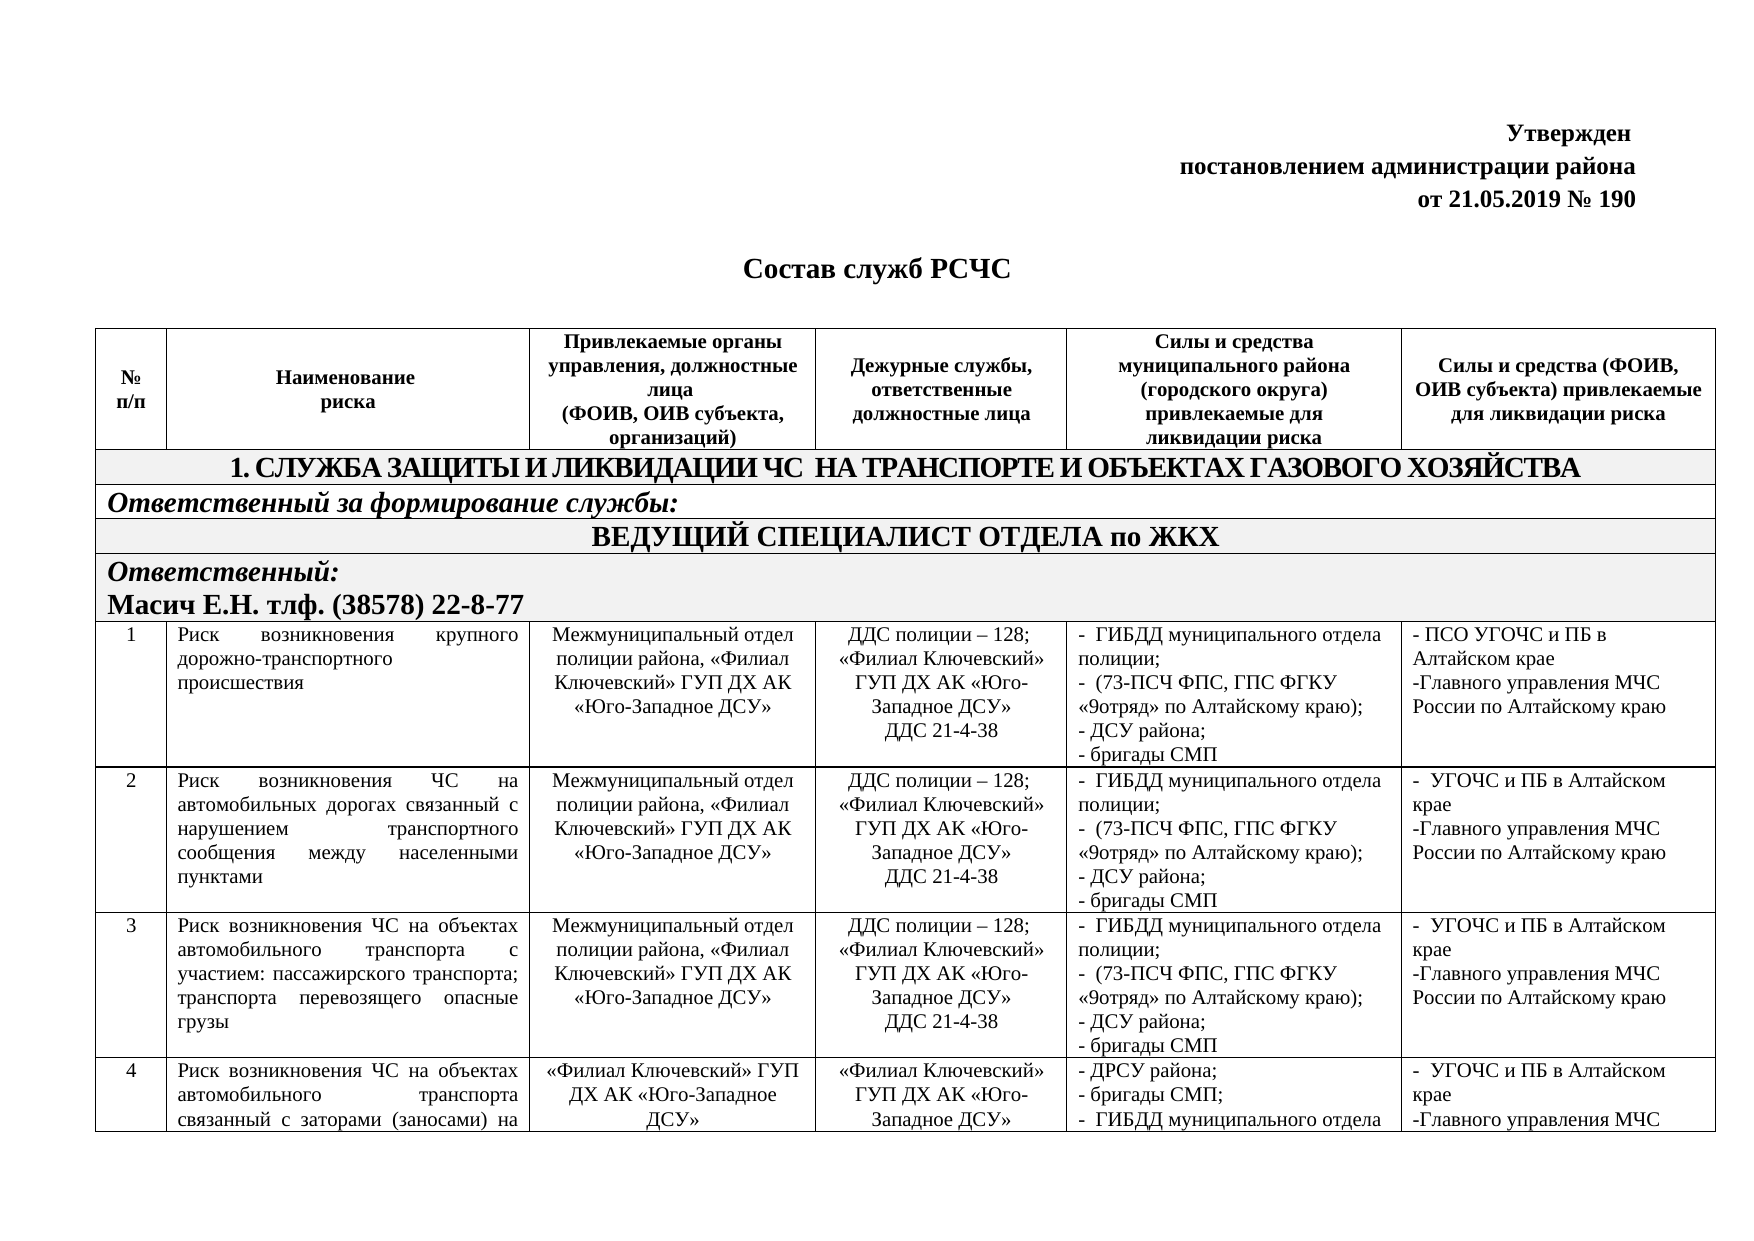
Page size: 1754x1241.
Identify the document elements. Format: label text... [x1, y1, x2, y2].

table_header Наименование риска [167, 329, 529, 449]
table_cell - УГОЧС и ПБ в Алтайском крае -Главного управления МЧС России по Алтайскому краю ГУП «Алтайавтодор» [1402, 1058, 1715, 1131]
table_cell 1 [96, 622, 166, 766]
table_cell ВЕДУЩИЙ СПЕЦИАЛИСТ ОТДЕЛА по ЖКХ [96, 519, 1715, 553]
table_header Привлекаемые органы управления, должностные лица (ФОИВ, ОИВ субъекта, организаций) [530, 329, 815, 449]
table_cell 4 [96, 1058, 166, 1131]
text от 21.05.2019 № 190 [118, 184, 1636, 213]
table_header № п/п [96, 329, 166, 449]
table_cell «Филиал Ключевский» ГУП ДХ АК «Юго-Западное ДСУ» ДДС 21-4-38 ДДС полиции – 128; [816, 1058, 1066, 1131]
table_header Силы и средства муниципального района (городского округа) привлекаемые для ликвидации риска [1067, 329, 1401, 449]
table_cell - ДРСУ района; - бригады СМП; - ГИБДД муниципального отдела полиции; - (73-ПСЧ ФПС, ГПС ФГКУ «9отряд» по Алтайскому краю); [1067, 1058, 1401, 1131]
table_cell Риск возникновения ЧС на автомобильных дорогах связанный с нарушением транспортного сообщения между населенными пунктами [167, 768, 529, 912]
table_cell - ГИБДД муниципального отдела полиции; - (73-ПСЧ ФПС, ГПС ФГКУ «9отряд» по Алтайскому краю); - ДСУ района; - бригады СМП [1067, 913, 1401, 1057]
table_cell ДДС полиции – 128; «Филиал Ключевский» ГУП ДХ АК «Юго-Западное ДСУ» ДДС 21-4-38 [816, 768, 1066, 912]
table_cell 3 [96, 913, 166, 1057]
table_cell Межмуниципальный отдел полиции района, «Филиал Ключевский» ГУП ДХ АК «Юго-Западное ДСУ» [530, 913, 815, 1057]
table_cell Риск возникновения крупного дорожно-транспортного происшествия [167, 622, 529, 766]
table_cell ДДС полиции – 128; «Филиал Ключевский» ГУП ДХ АК «Юго-Западное ДСУ» ДДС 21-4-38 [816, 913, 1066, 1057]
table_cell 2 [96, 768, 166, 912]
table_header Силы и средства (ФОИВ, ОИВ субъекта) привлекаемые для ликвидации риска [1402, 329, 1715, 449]
table_cell 1. СЛУЖБА ЗАЩИТЫ И ЛИКВИДАЦИИ ЧС НА ТРАНСПОРТЕ И ОБЪЕКТАХ ГАЗОВОГО ХОЗЯЙСТВА [96, 450, 1715, 484]
table_cell ДДС полиции – 128; «Филиал Ключевский» ГУП ДХ АК «Юго-Западное ДСУ» ДДС 21-4-38 [816, 622, 1066, 766]
text Состав служб РСЧС [118, 251, 1636, 284]
table_cell - ПСО УГОЧС и ПБ в Алтайском крае -Главного управления МЧС России по Алтайскому краю [1402, 622, 1715, 766]
table_cell Межмуниципальный отдел полиции района, «Филиал Ключевский» ГУП ДХ АК «Юго-Западное ДСУ» [530, 622, 815, 766]
table_cell - УГОЧС и ПБ в Алтайском крае -Главного управления МЧС России по Алтайскому краю [1402, 913, 1715, 1057]
text постановлением администрации района [118, 151, 1636, 180]
table_cell Ответственный за формирование службы: [96, 485, 1715, 518]
table_cell Межмуниципальный отдел полиции района, «Филиал Ключевский» ГУП ДХ АК «Юго-Западное ДСУ» [530, 768, 815, 912]
table_cell - ГИБДД муниципального отдела полиции; - (73-ПСЧ ФПС, ГПС ФГКУ «9отряд» по Алтайскому краю); - ДСУ района; - бригады СМП [1067, 622, 1401, 766]
table_cell - ГИБДД муниципального отдела полиции; - (73-ПСЧ ФПС, ГПС ФГКУ «9отряд» по Алтайскому краю); - ДСУ района; - бригады СМП [1067, 768, 1401, 912]
table_cell Риск возникновения ЧС на объектах автомобильного транспорта с участием: пассажирского транспорта; транспорта перевозящего опасные грузы [167, 913, 529, 1057]
table_cell Риск возникновения ЧС на объектах автомобильного транспорта связанный с заторами (заносами) на дорогах. [167, 1058, 529, 1131]
table_cell Ответственный: Масич Е.Н. тлф. (38578) 22-8-77 [96, 554, 1715, 621]
table_cell «Филиал Ключевский» ГУП ДХ АК «Юго-Западное ДСУ» Межмуниципальный отдел полиции района [530, 1058, 815, 1131]
text Утвержден [753, 118, 1659, 147]
table_header Дежурные службы, ответственные должностные лица [816, 329, 1066, 449]
table_cell - УГОЧС и ПБ в Алтайском крае -Главного управления МЧС России по Алтайскому краю [1402, 768, 1715, 912]
